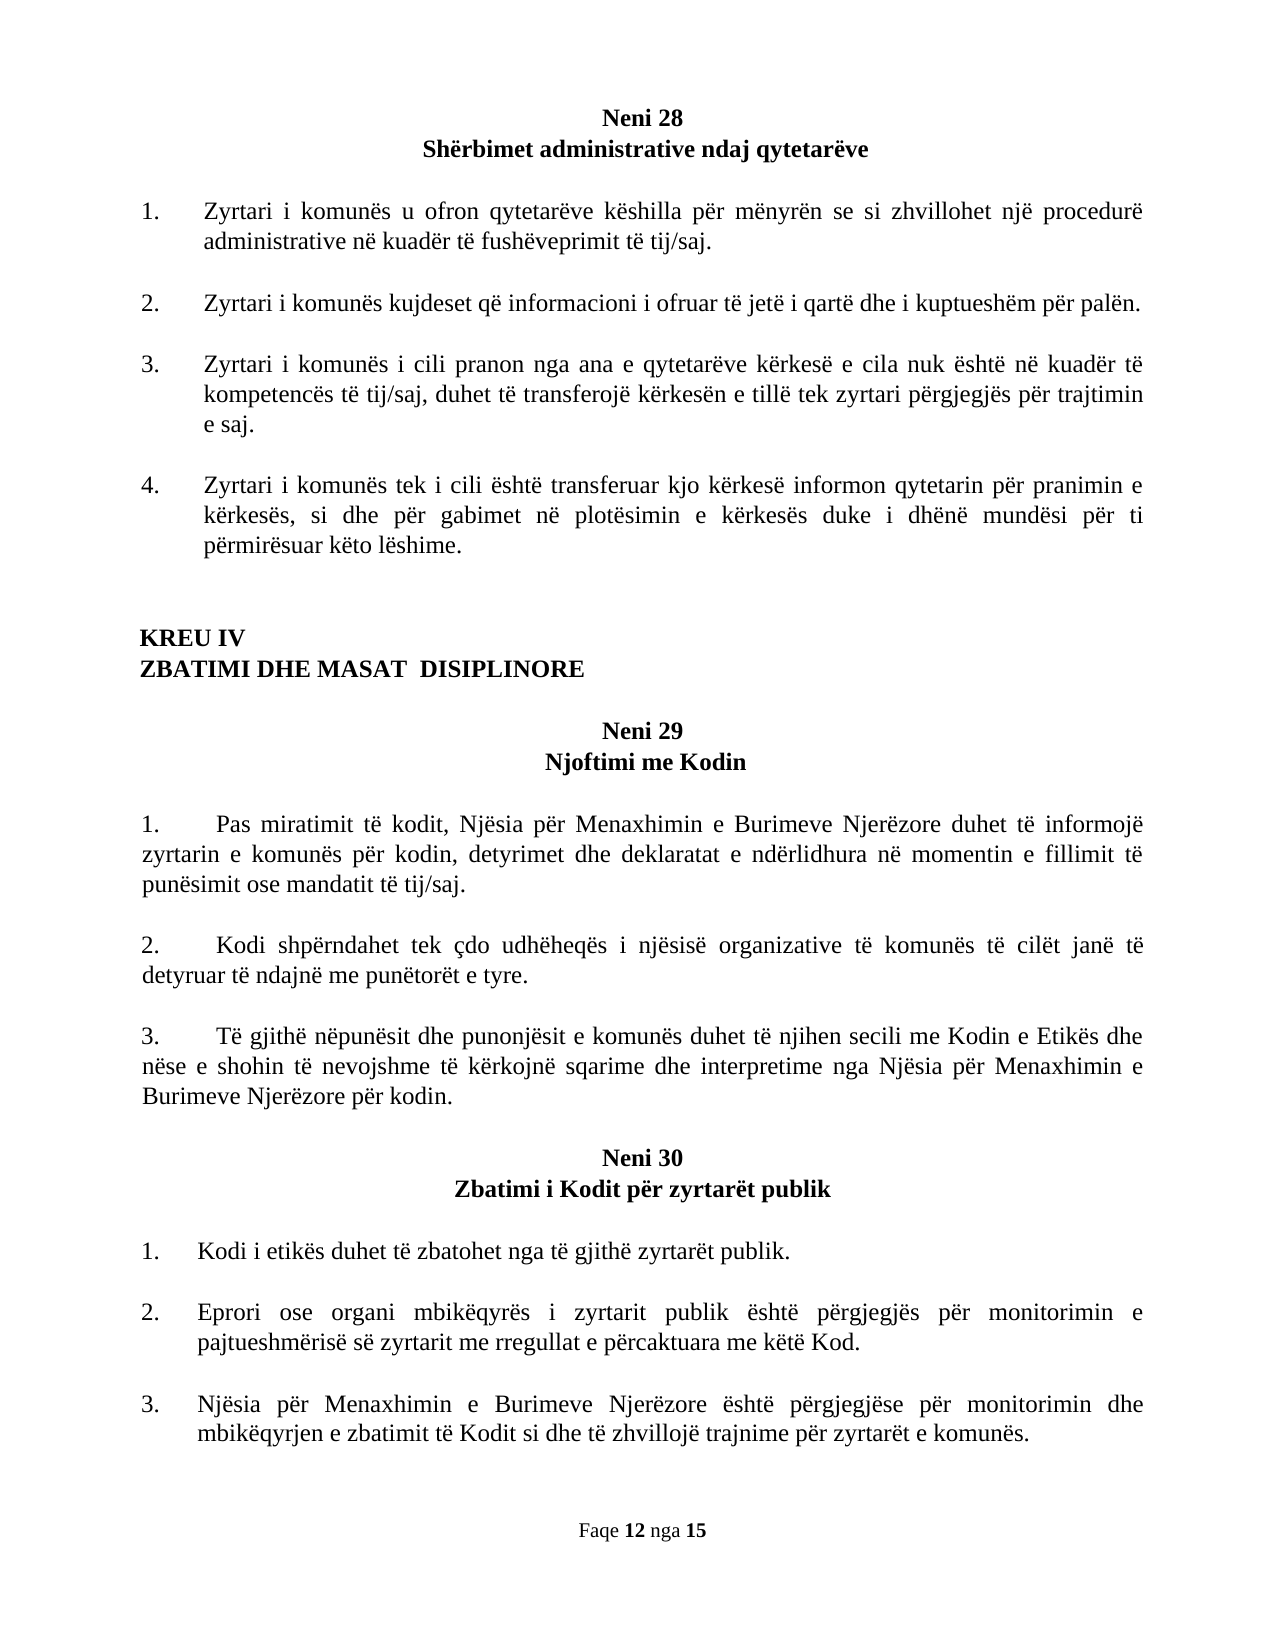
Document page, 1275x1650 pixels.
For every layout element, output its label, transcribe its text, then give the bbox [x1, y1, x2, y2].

subtitle Njoftimi me Kodin [141, 747, 1144, 776]
subtitle Neni 28 [141, 103, 1144, 132]
subtitle Neni 29 [141, 716, 1144, 744]
list Pas miratimit të kodit, Njësia për Menaxhimin e Burimeve Njerëzore duhet të informojë zyrtarin e komunës për kodin, detyrimet dhe deklaratat e ndërlidhura në momentin e fillimit të punësimit ose mandatit të tij/saj. [141, 809, 1145, 897]
subtitle Shërbimet administrative ndaj qytetarëve [141, 134, 1144, 163]
list Eprori ose organi mbikëqyrës i zyrtarit publik është përgjegjës për monitorimin e pajtueshmërisë së zyrtarit me rregullat e përcaktuara me këtë Kod. [141, 1297, 1145, 1356]
list Njësia për Menaxhimin e Burimeve Njerëzore është përgjegjëse për monitorimin dhe mbikëqyrjen e zbatimit të Kodit si dhe të zhvillojë trajnime për zyrtarët e komunës. [141, 1389, 1145, 1447]
list Zyrtari i komunës i cili pranon nga ana e qytetarëve kërkesë e cila nuk është në kuadër të kompetencës të tij/saj, duhet të transferojë kërkesën e tillë tek zyrtari përgjegjës për trajtimin e saj. [141, 349, 1145, 438]
subtitle Neni 30 [141, 1143, 1144, 1171]
list Zyrtari i komunës tek i cili është transferuar kjo kërkesë informon qytetarin për pranimin e kërkesës, si dhe për gabimet në plotësimin e kërkesës duke i dhënë mundësi për ti përmirësuar këto lëshime. [141, 470, 1145, 559]
subtitle Zbatimi i Kodit për zyrtarët publik [141, 1174, 1144, 1202]
text KREU IV [139, 623, 1191, 651]
list Kodi i etikës duhet të zbatohet nga të gjithë zyrtarët publik. [141, 1236, 1145, 1264]
list Të gjithë nëpunësit dhe punonjësit e komunës duhet të njihen secili me Kodin e Etikës dhe nëse e shohin të nevojshme të kërkojnë sqarime dhe interpretime nga Njësia për Menaxhimin e Burimeve Njerëzore për kodin. [141, 1021, 1145, 1110]
list Zyrtari i komunës kujdeset që informacioni i ofruar të jetë i qartë dhe i kuptueshëm për palën. [141, 288, 1145, 316]
list Kodi shpërndahet tek çdo udhëheqës i njësisë organizative të komunës të cilët janë të detyruar të ndajnë me punëtorët e tyre. [141, 930, 1145, 989]
text ZBATIMI DHE MASAT DISIPLINORE [139, 654, 1191, 682]
list Zyrtari i komunës u ofron qytetarëve këshilla për mënyrën se si zhvillohet një procedurë administrative në kuadër të fushëveprimit të tij/saj. [141, 196, 1145, 255]
